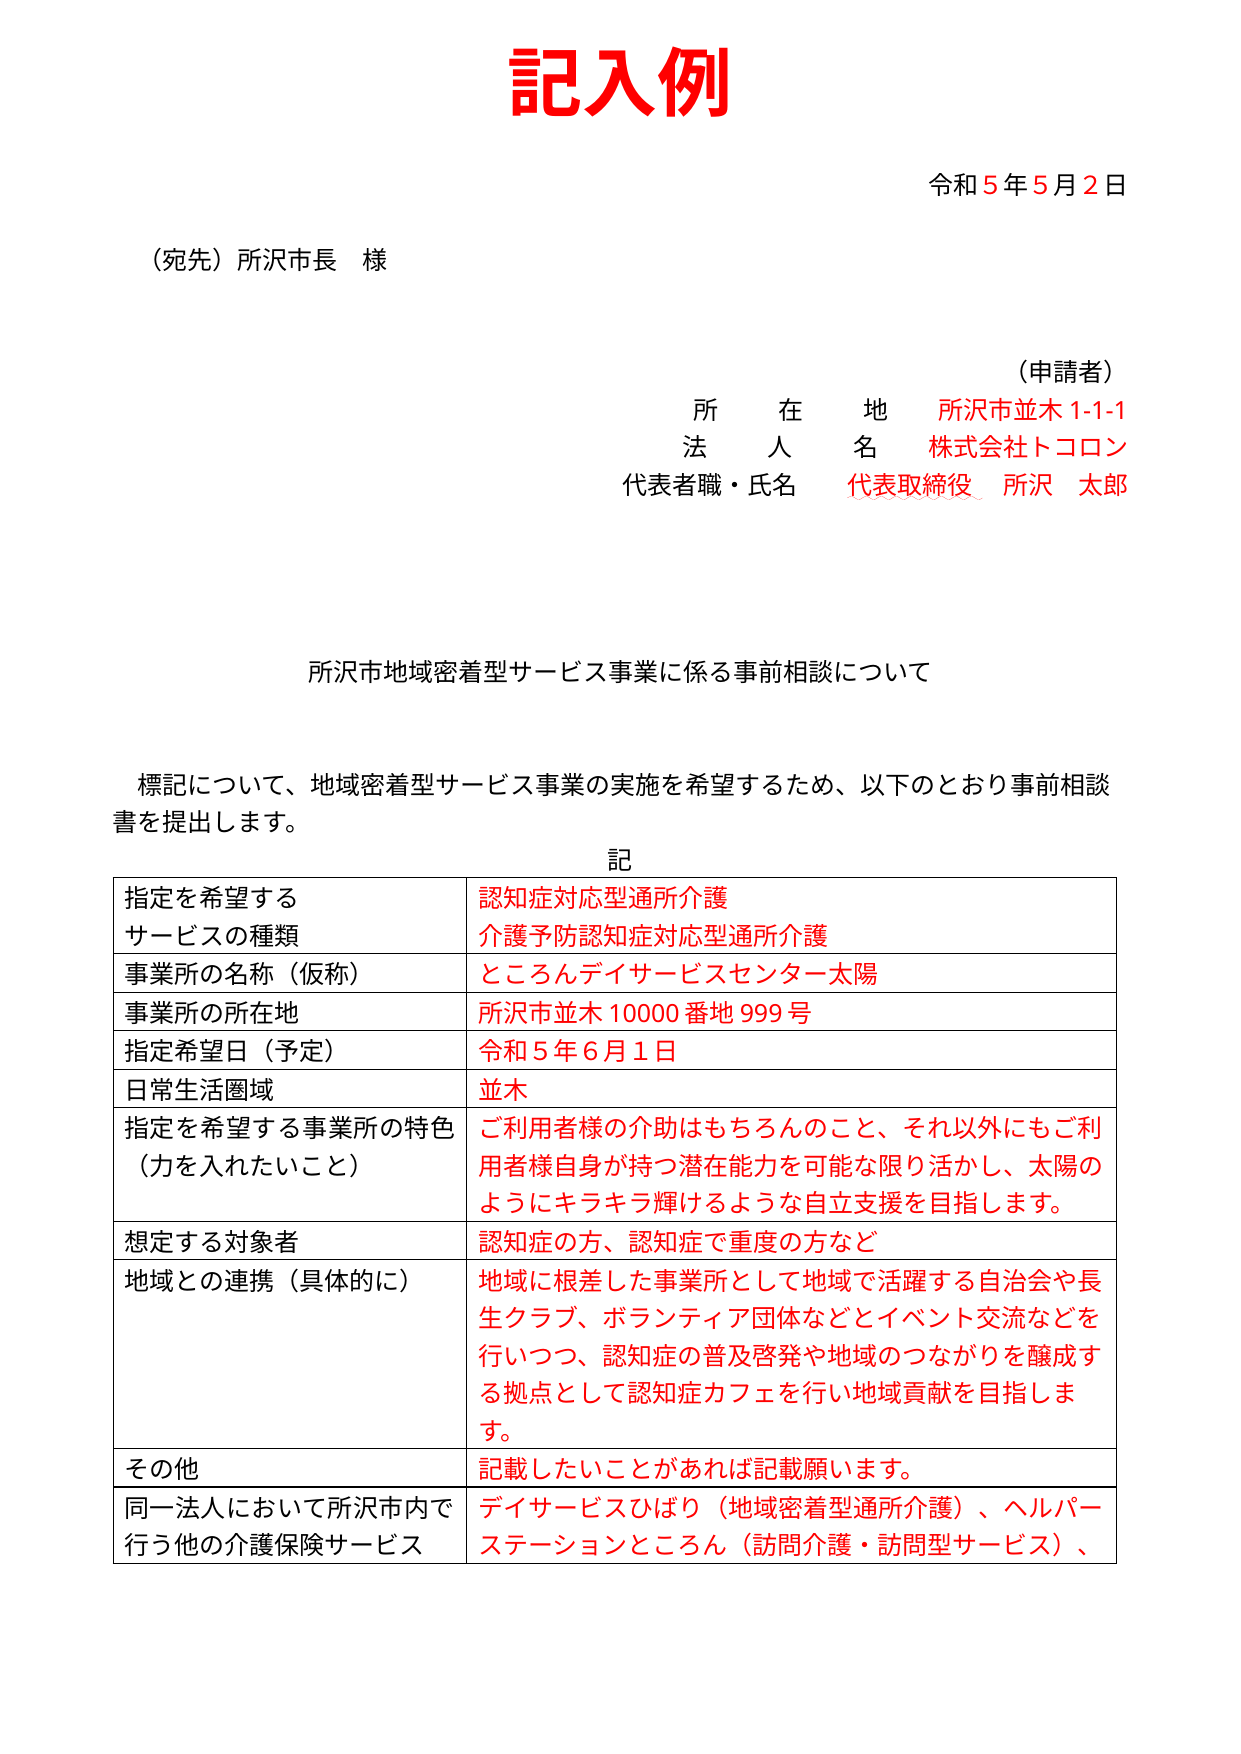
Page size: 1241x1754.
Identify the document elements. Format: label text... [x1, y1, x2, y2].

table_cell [114, 1488, 466, 1562]
table_cell 所沢市並木10000番地999号 [467, 993, 1116, 1030]
table_cell 事業所の所在地 [114, 993, 466, 1030]
table_cell 事業所の名称（仮称） [114, 954, 466, 992]
table_cell 指定を希望する事業所の特色（力を入れたいこと） [114, 1108, 466, 1221]
table_cell 地域との連携（具体的に） [114, 1260, 466, 1448]
text 標記について、地域密着型サービス事業の実施を希望するため、以下のとおり事前相談書を提出します。 [112, 764, 1128, 839]
text 法 人 名 株式会社トコロン [112, 427, 1128, 464]
table_cell 想定する対象者 [114, 1222, 466, 1259]
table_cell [467, 1488, 1116, 1562]
table_cell 並木 [467, 1070, 1116, 1107]
text 所 在 地 所沢市並木1-1-1 [112, 389, 1128, 427]
text （宛先）所沢市長 様 [112, 239, 1128, 277]
table_cell 令和５年６月１日 [467, 1031, 1116, 1069]
table_cell 指定希望日（予定） [114, 1031, 466, 1069]
subtitle 記 [112, 839, 1128, 877]
table_cell ところんデイサービスセンター太陽 [467, 954, 1116, 992]
text 令和５年５月２日 [112, 164, 1128, 202]
table_cell 地域に根差した事業所として地域で活躍する自治会や長生クラブ、ボランティア団体などとイベント交流などを行いつつ、認知症の普及啓発や地域のつながりを醸成する拠点として認知症カフェを行い地域貢献を目指します。 [467, 1260, 1116, 1448]
text 代表者職・氏名 代表取締役 所沢 太郎 [112, 464, 1128, 502]
table_cell その他 [114, 1449, 466, 1486]
table_cell 記載したいことがあれば記載願います。 [467, 1449, 1116, 1486]
table_header 指定を希望する サービスの種類 [114, 878, 466, 953]
table_cell 日常生活圏域 [114, 1070, 466, 1107]
table_header 認知症対応型通所介護 介護予防認知症対応型通所介護 [467, 878, 1116, 953]
text （申請者） [112, 352, 1128, 389]
table_cell ご利用者様の介助はもちろんのこと、それ以外にもご利用者様自身が持つ潜在能力を可能な限り活かし、太陽のようにキラキラ輝けるような自立支援を目指します。 [467, 1108, 1116, 1221]
text 所沢市地域密着型サービス事業に係る事前相談について [112, 652, 1128, 689]
table_cell 認知症の方、認知症で重度の方など [467, 1222, 1116, 1259]
